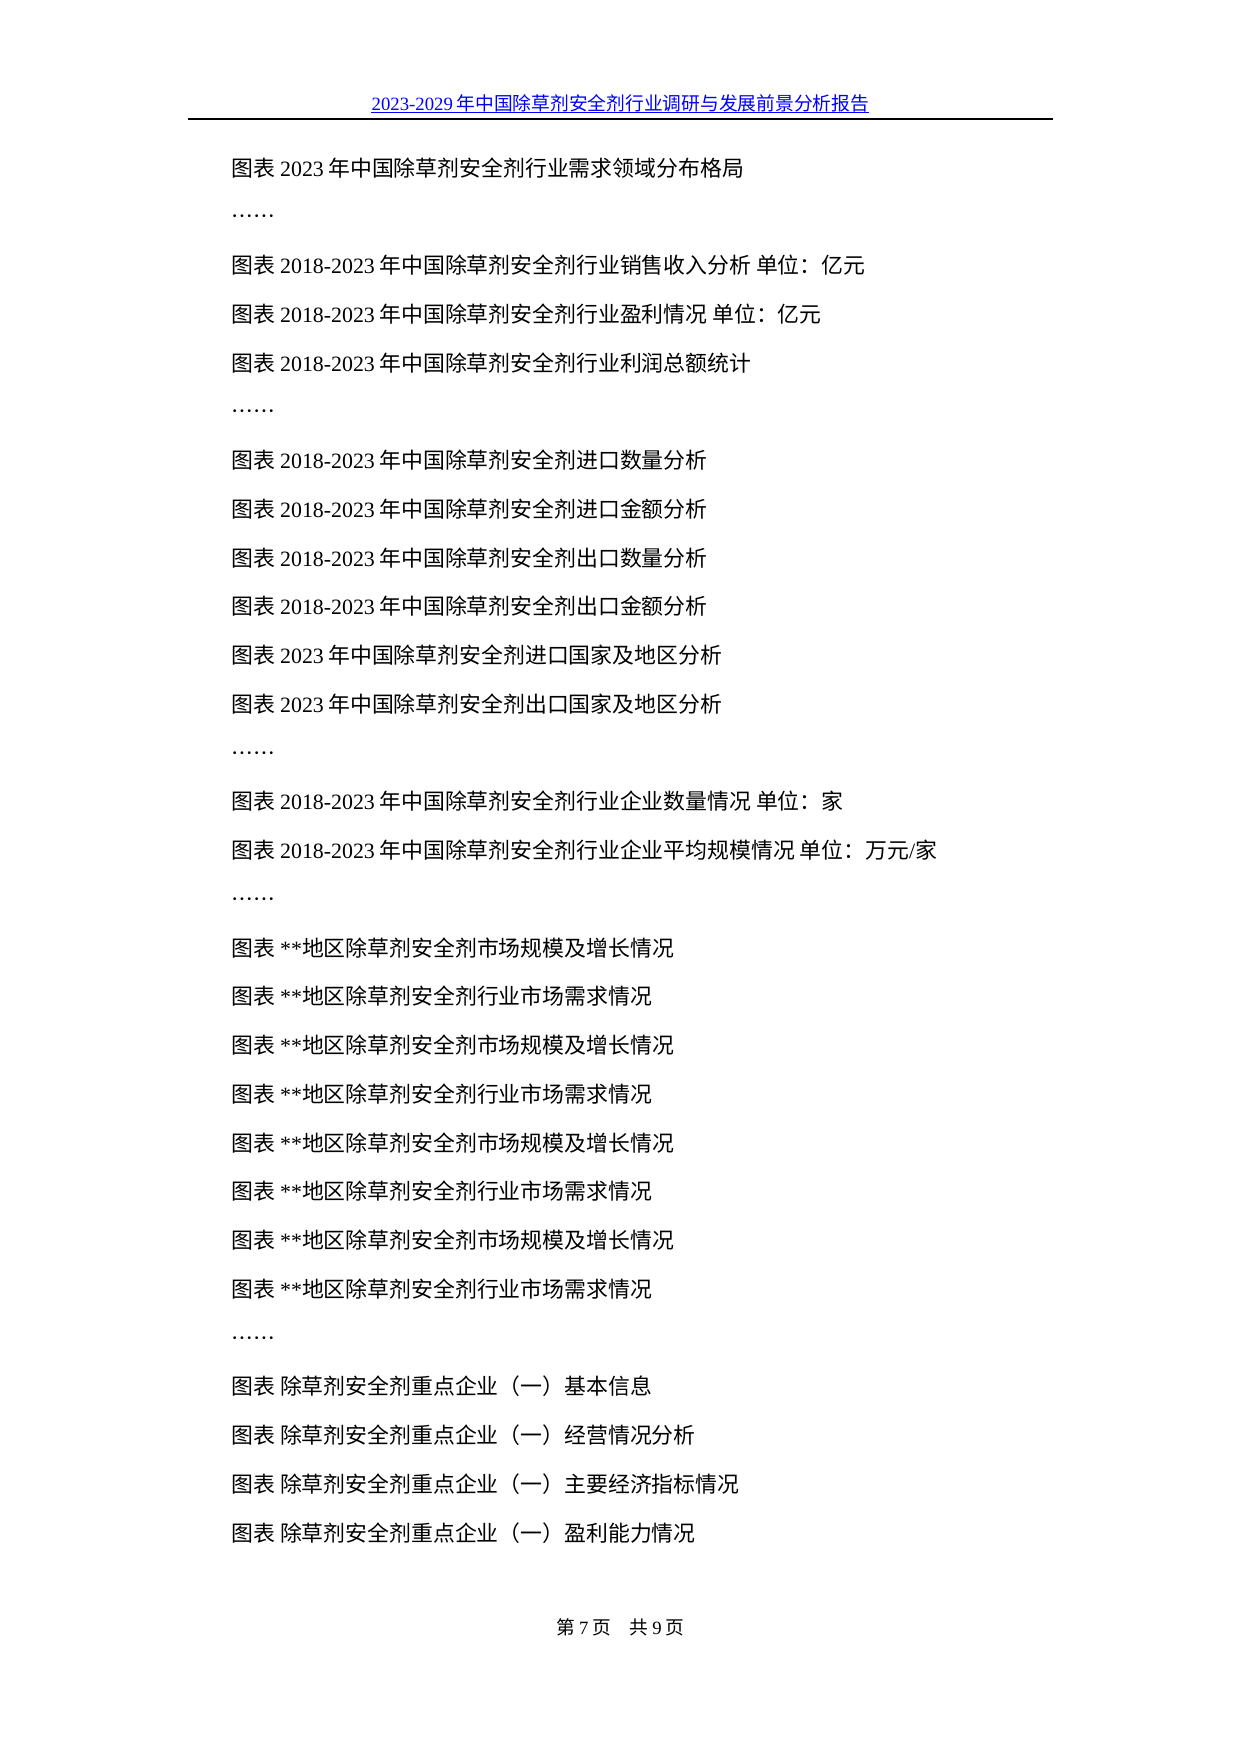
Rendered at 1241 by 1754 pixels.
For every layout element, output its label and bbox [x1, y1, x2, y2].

text [187, 150, 1053, 1548]
